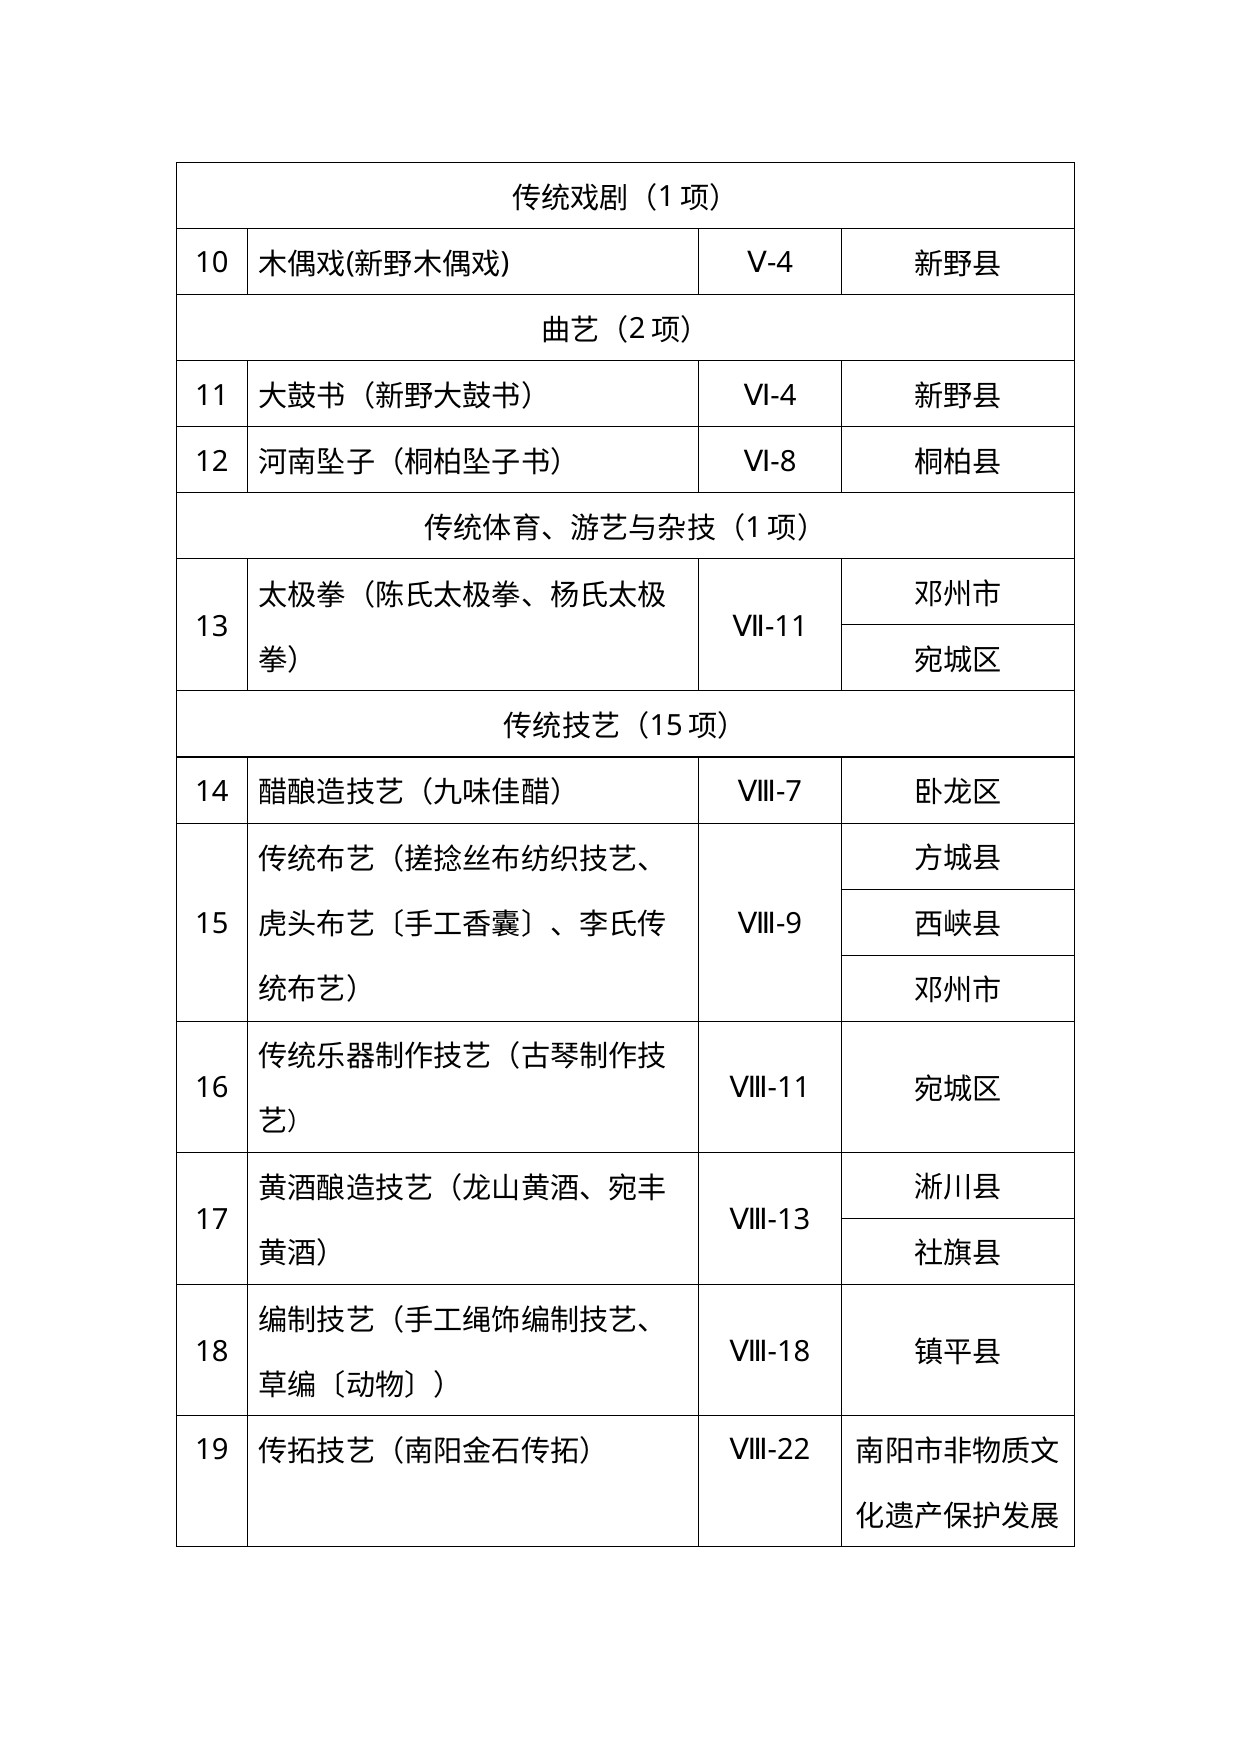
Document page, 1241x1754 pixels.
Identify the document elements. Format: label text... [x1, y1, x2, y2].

table_cell 邓州市 [842, 559, 1074, 624]
table_cell 宛城区 [842, 1022, 1074, 1152]
table_cell 醋酿造技艺（九味佳醋） [248, 758, 698, 822]
table_cell Ⅷ-22 [699, 1416, 841, 1546]
table_cell Ⅷ-18 [699, 1285, 841, 1415]
table_cell 南阳市非物质文化遗产保护发展协会 [842, 1416, 1074, 1546]
table_cell Ⅷ-11 [699, 1022, 841, 1152]
table_cell Ⅵ-8 [699, 427, 841, 492]
table_cell 14 [177, 758, 247, 822]
table_cell Ⅷ-9 [699, 824, 841, 1021]
table_cell 编制技艺（手工绳饰编制技艺、草编〔动物〕） [248, 1285, 698, 1415]
table_cell 桐柏县 [842, 427, 1074, 492]
table_cell 西峡县 [842, 890, 1074, 954]
table_cell 18 [177, 1285, 247, 1415]
table_cell 曲艺（2项） [177, 295, 1074, 360]
table_cell 镇平县 [842, 1285, 1074, 1415]
table_cell 传统戏剧（1项） [177, 163, 1074, 228]
table_cell 传统体育、游艺与杂技（1项） [177, 493, 1074, 558]
table_cell 大鼓书（新野大鼓书） [248, 361, 698, 426]
table_cell 15 [177, 824, 247, 1021]
table_cell 新野县 [842, 229, 1074, 294]
table_cell 宛城区 [842, 625, 1074, 690]
table_cell Ⅴ-4 [699, 229, 841, 294]
table_cell 11 [177, 361, 247, 426]
table_cell 淅川县 [842, 1153, 1074, 1218]
table_cell 木偶戏(新野木偶戏) [248, 229, 698, 294]
table_cell 卧龙区 [842, 758, 1074, 822]
table_cell 传统技艺（15项） [177, 691, 1074, 756]
table_cell Ⅶ-11 [699, 559, 841, 690]
table_cell 社旗县 [842, 1219, 1074, 1284]
table_cell 10 [177, 229, 247, 294]
table_cell 19 [177, 1416, 247, 1546]
table_cell 12 [177, 427, 247, 492]
table_cell 13 [177, 559, 247, 690]
table_cell 16 [177, 1022, 247, 1152]
table_cell 河南坠子（桐柏坠子书） [248, 427, 698, 492]
table_cell 太极拳（陈氏太极拳、杨氏太极拳） [248, 559, 698, 690]
table_cell 传统乐器制作技艺（古琴制作技艺） [248, 1022, 698, 1152]
table_cell 黄酒酿造技艺（龙山黄酒、宛丰黄酒） [248, 1153, 698, 1284]
table_cell 新野县 [842, 361, 1074, 426]
table_cell 邓州市 [842, 956, 1074, 1021]
table_cell 方城县 [842, 824, 1074, 888]
table_cell Ⅷ-13 [699, 1153, 841, 1284]
table_cell 传拓技艺（南阳金石传拓） [248, 1416, 698, 1546]
table_cell Ⅵ-4 [699, 361, 841, 426]
table_cell Ⅷ-7 [699, 758, 841, 822]
table_cell 17 [177, 1153, 247, 1284]
table_cell 传统布艺（搓捻丝布纺织技艺、虎头布艺〔手工香囊〕、李氏传统布艺） [248, 824, 698, 1021]
